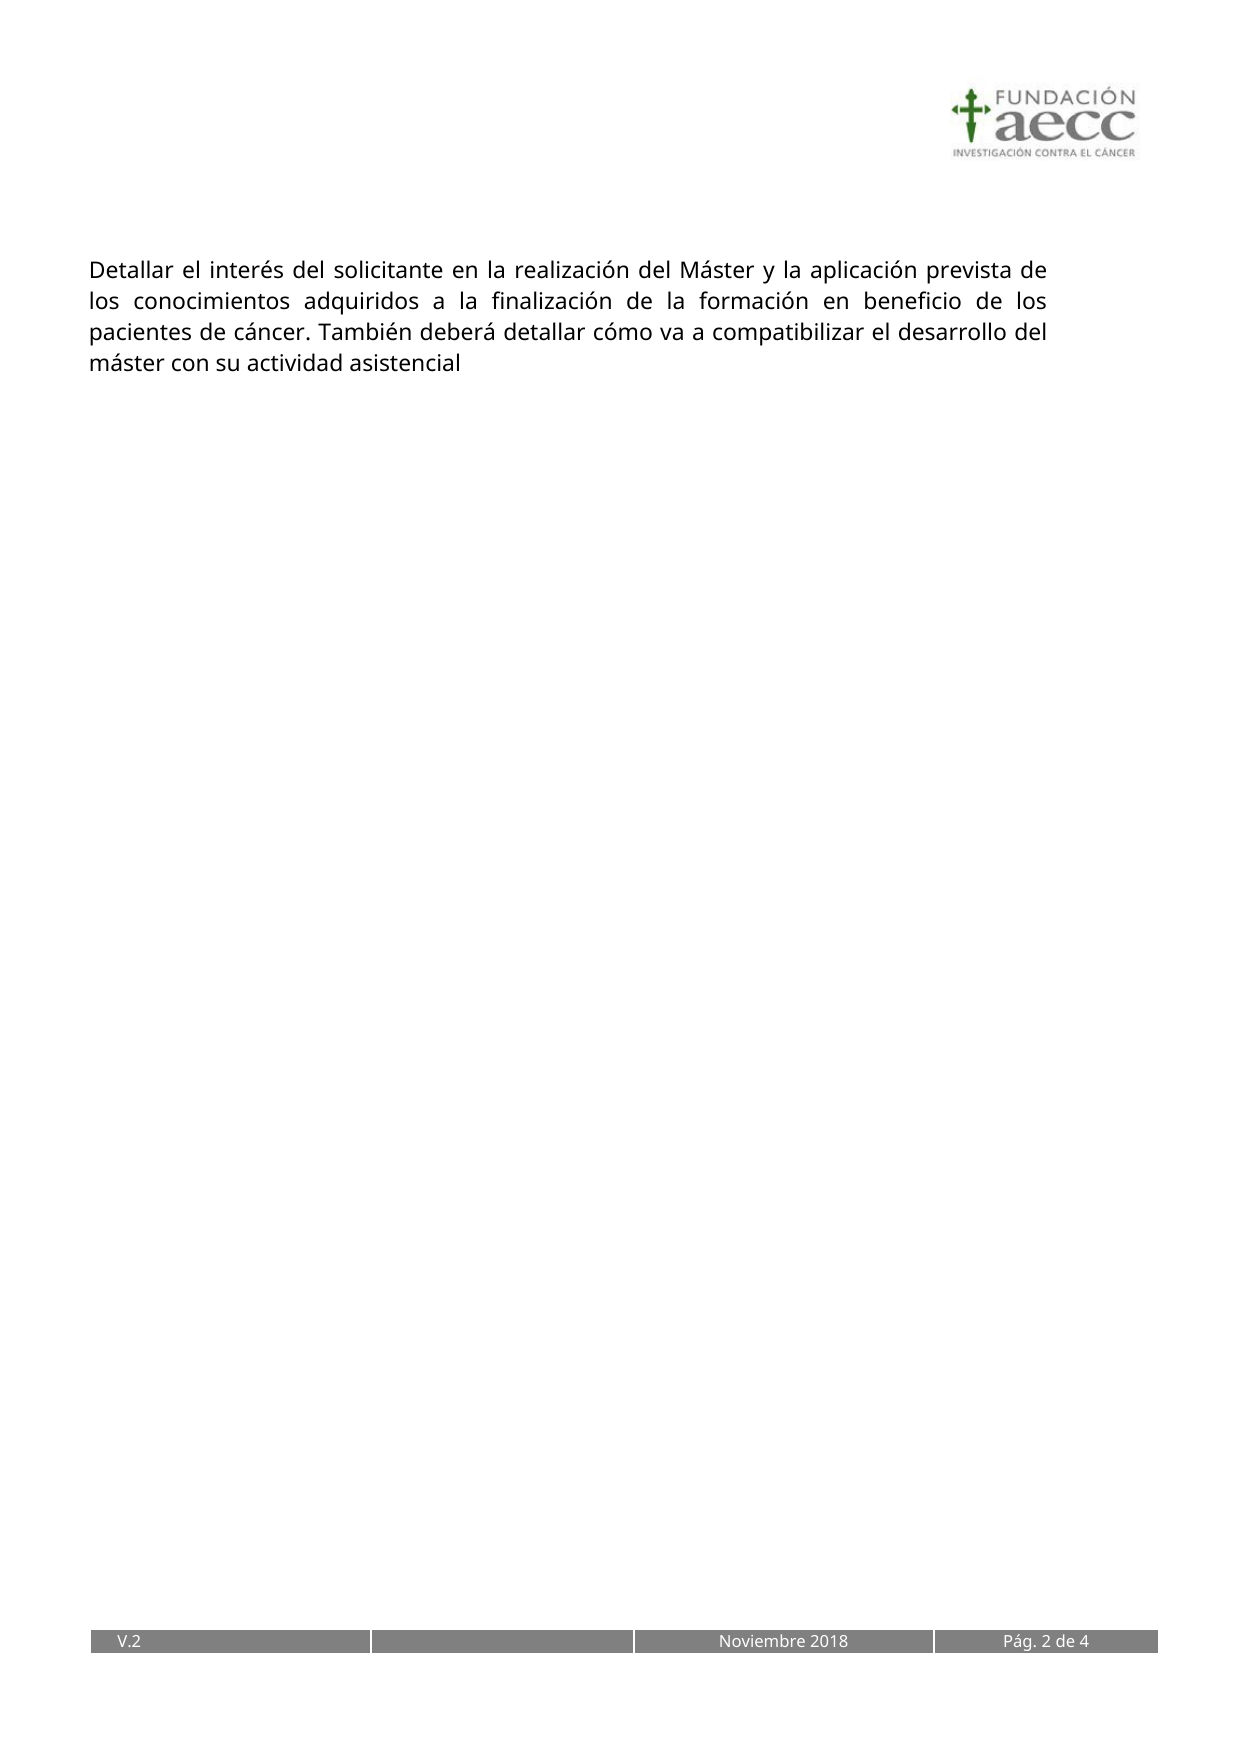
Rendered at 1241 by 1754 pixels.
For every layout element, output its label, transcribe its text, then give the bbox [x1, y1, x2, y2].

picture [933, 75, 1155, 169]
text Detallar el interés del solicitante en la realización del Máster y la aplicación prevista de los conocimientos adquiridos a la finalización de la formación en beneficio de los pacientes de cáncer. También deberá detallar cómo va a compatibilizar el desarrollo del máster con su actividad asistencial [89, 253, 1048, 378]
